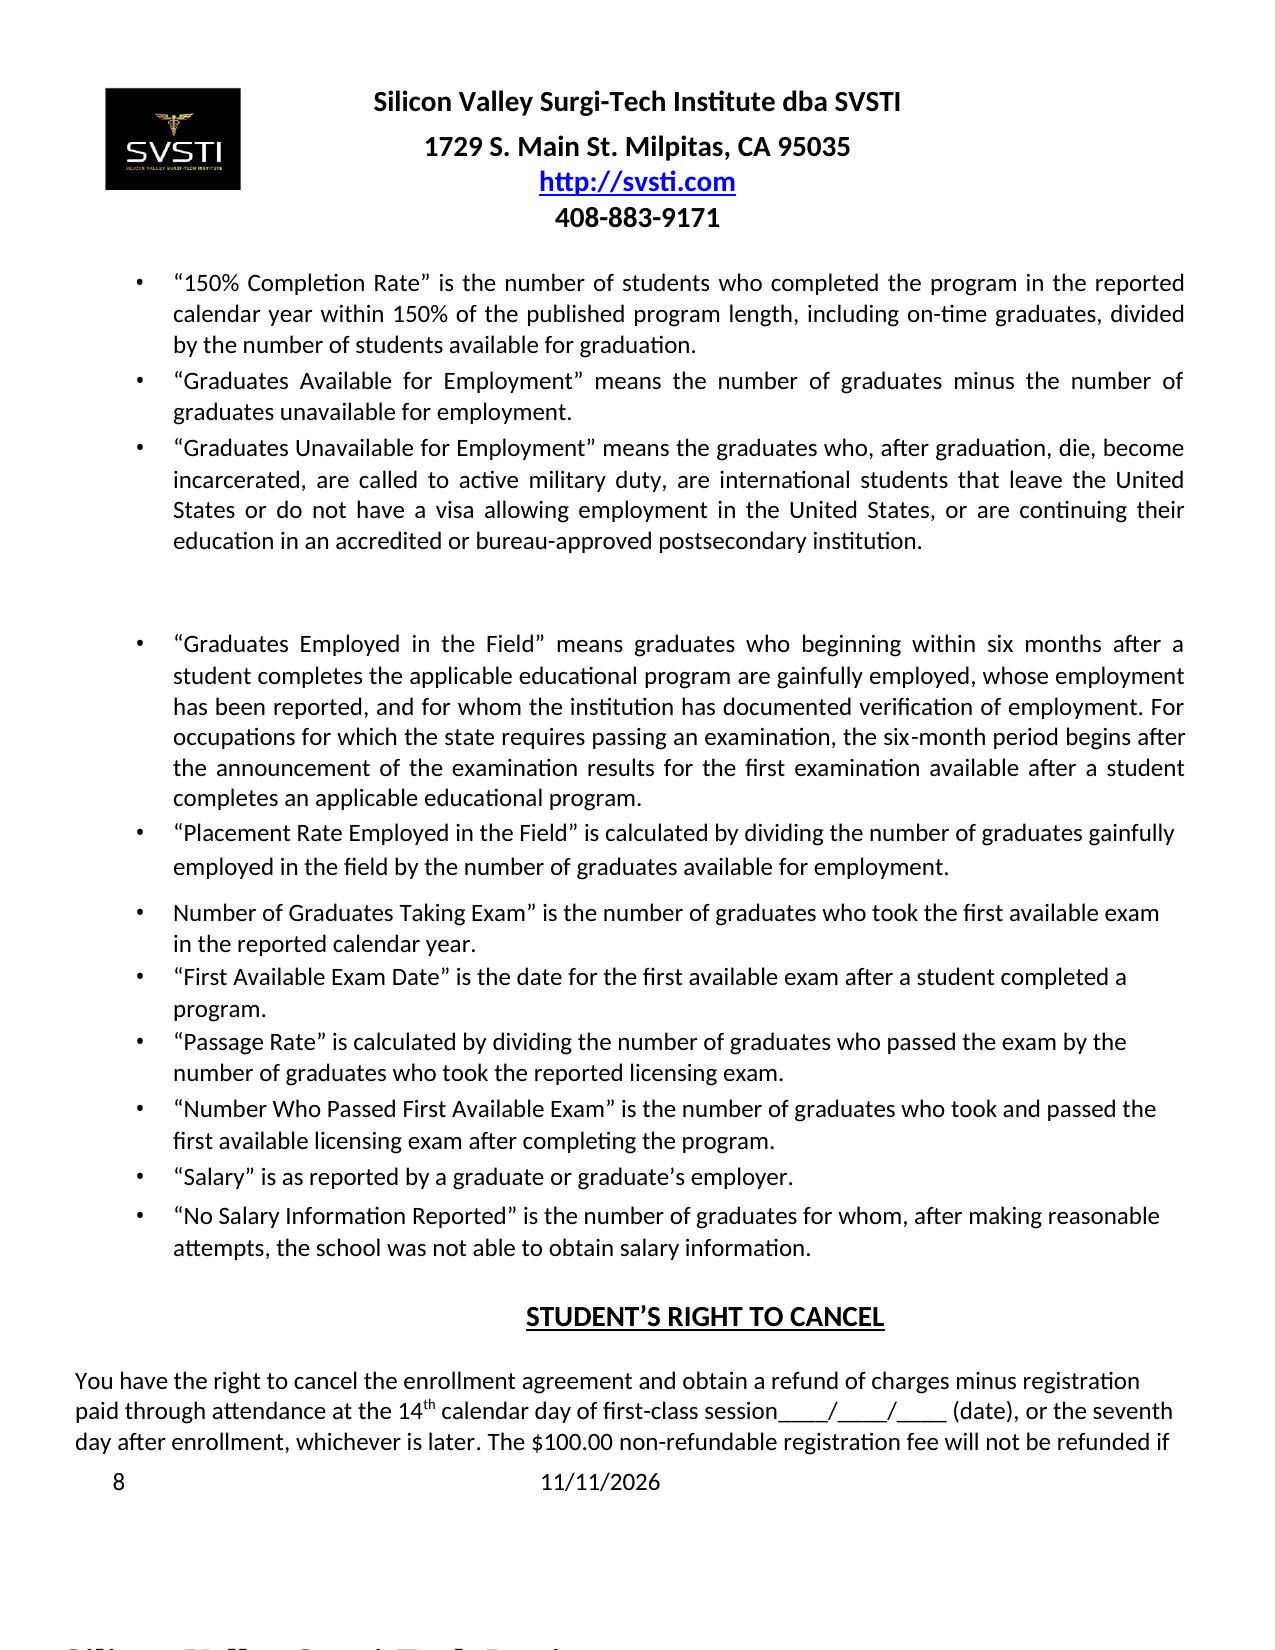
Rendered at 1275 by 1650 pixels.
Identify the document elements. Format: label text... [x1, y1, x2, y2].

subtitle STUDENT’S RIGHT TO CANCEL [156, 1298, 1173, 1334]
list Number of Graduates Taking Exam” is the number of graduates who took the first available exam in the reported calendar year. [135, 894, 1184, 959]
list “Salary” is as reported by a graduate or graduate’s employer. [135, 1158, 1200, 1192]
list “No Salary Information Reported” is the number of graduates for whom, after making reasonable attempts, the school was not able to obtain salary information. [135, 1198, 1168, 1262]
list “Graduates Unavailable for Employment” means the graduates who, after graduation, die, become incarcerated, are called to active military duty, are international students that leave the United States or do not have a visa allowing employment in the United States, or are continuing their education in an accredited or bureau-approved postsecondary institution. [135, 430, 1186, 556]
list “Placement Rate Employed in the Field” is calculated by dividing the number of graduates gainfully [135, 815, 1186, 849]
list “Passage Rate” is calculated by dividing the number of graduates who passed the exam by the number of graduates who took the reported licensing exam. [135, 1023, 1200, 1088]
list “Graduates Employed in the Field” means graduates who beginning within six months after a student completes the applicable educational program are gainfully employed, whose employment has been reported, and for whom the institution has documented verification of employment. For occupations for which the state requires passing an examination, the six-month period begins after the announcement of the examination results for the first examination available after a student completes an applicable educational program. [135, 626, 1186, 813]
list “150% Completion Rate” is the number of students who completed the program in the reported calendar year within 150% of the published program length, including on-time graduates, divided by the number of students available for graduation. [135, 264, 1186, 359]
picture [104, 87, 241, 190]
list “Graduates Available for Employment” means the number of graduates minus the number of graduates unavailable for employment. [135, 362, 1185, 427]
list “First Available Exam Date” is the date for the first available exam after a student completed a program. [135, 959, 1200, 1023]
list “Number Who Passed First Available Exam” is the number of graduates who took and passed the first available licensing exam after completing the program. [135, 1091, 1175, 1156]
text employed in the field by the number of graduates available for employment. [173, 851, 1186, 882]
